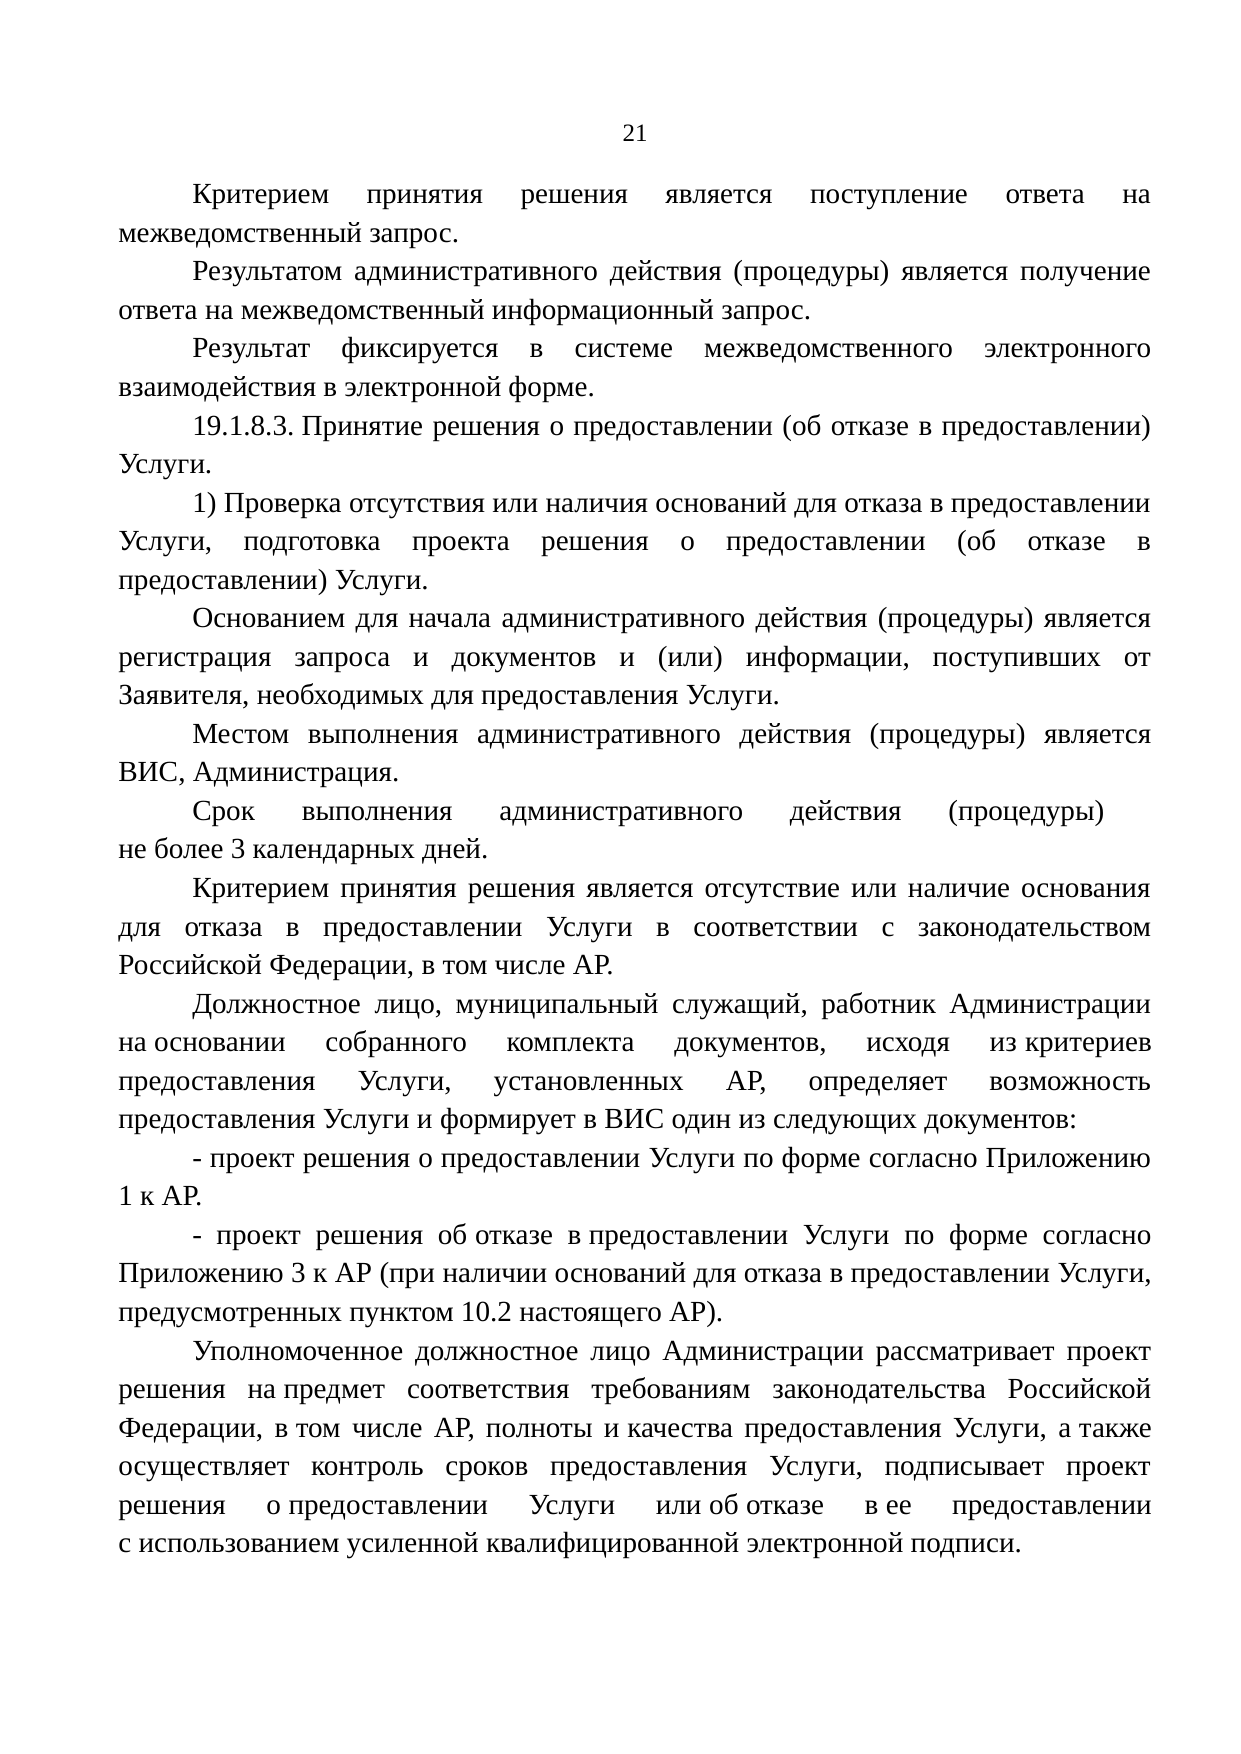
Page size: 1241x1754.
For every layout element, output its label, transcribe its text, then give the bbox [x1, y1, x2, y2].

text Срок выполнения административного действия (процедуры) не более 3 календарных дней. [118, 793, 1152, 865]
text Должностное лицо, муниципальный служащий, работник Администрации на основании собранного комплекта документов, исходя из критериев предоставления Услуги, установленных АР, определяет возможность предоставления Услуги и формирует в ВИС один из следующих документов: [118, 986, 1152, 1135]
text ⁠-⁠ проект решения о предоставлении Услуги по форме согласно Приложению 1 к АР. [118, 1140, 1152, 1212]
text 1) Проверка отсутствия или наличия оснований для отказа в предоставлении Услуги, подготовка проекта решения о предоставлении (об отказе в предоставлении) Услуги. [118, 485, 1152, 595]
text 19.1.8.3. Принятие решения о предоставлении (об отказе в предоставлении) Услуги. [118, 408, 1152, 480]
text Основанием для начала административного действия (процедуры) является регистрация запроса и документов и (или) информации, поступивших от Заявителя, необходимых для предоставления Услуги. [118, 600, 1152, 711]
text Критерием принятия решения является поступление ответа на межведомственный запрос. [118, 176, 1152, 248]
text Уполномоченное должностное лицо Администрации рассматривает проект решения на предмет соответствия требованиям законодательства Российской Федерации, в том числе АР, полноты и качества предоставления Услуги, а также осуществляет контроль сроков предоставления Услуги, подписывает проект решения о предоставлении Услуги или об отказе в ее предоставлении с использованием усиленной квалифицированной электронной подписи. [118, 1333, 1152, 1559]
text Результатом административного действия (процедуры) является получение ответа на межведомственный информационный запрос. [118, 253, 1152, 326]
text Критерием принятия решения является отсутствие или наличие основания для отказа в предоставлении Услуги в соответствии с законодательством Российской Федерации, в том числе АР. [118, 870, 1152, 981]
text ⁠-⁠ проект решения об отказе в предоставлении Услуги по форме согласно Приложению 3 к АР (при наличии оснований для отказа в предоставлении Услуги, предусмотренных пунктом 10.2 настоящего АР). [118, 1217, 1152, 1328]
text Результат фиксируется в системе межведомственного электронного взаимодействия в электронной форме. [118, 331, 1152, 403]
text Местом выполнения административного действия (процедуры) является ВИС, Администрация. [118, 716, 1152, 788]
